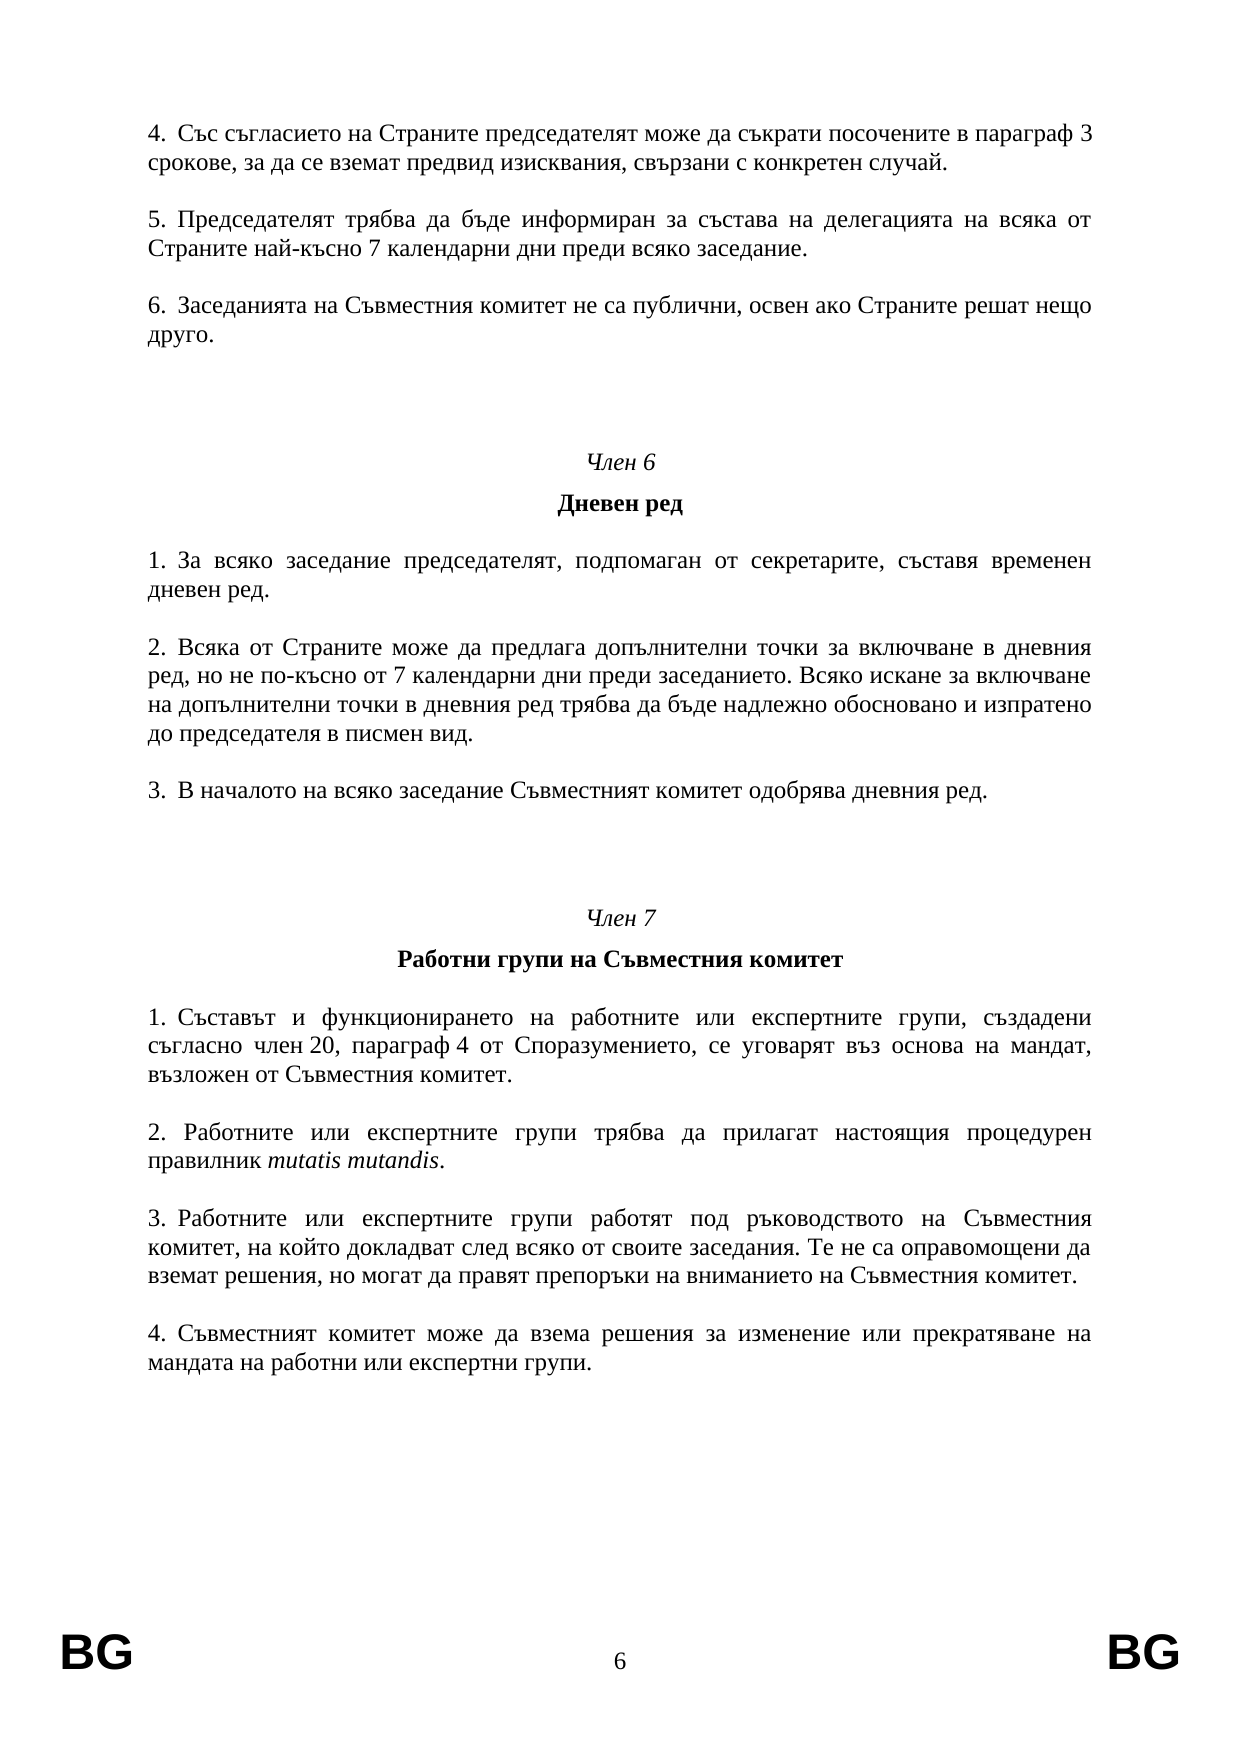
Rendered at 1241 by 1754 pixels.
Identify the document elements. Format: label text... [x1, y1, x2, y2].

text Работни групи на Съвместния комитет [148, 944, 1093, 973]
text 2. Работните или експертните групи трябва да прилагат настоящия процедурен правилник mutatis mutandis. [148, 1117, 1093, 1174]
text 4. Съвместният комитет може да взема решения за изменение или прекратяване на мандата на работни или експертни групи. [148, 1318, 1093, 1376]
text 5. Председателят трябва да бъде информиран за състава на делегацията на всяка от Страните най-късно 7 календарни дни преди всяко заседание. [148, 204, 1093, 262]
text Дневен ред [148, 488, 1093, 517]
text Член 6 [148, 447, 1093, 476]
text 2. Всяка от Страните може да предлага допълнителни точки за включване в дневния ред, но не по-късно от 7 календарни дни преди заседанието. Всяко искане за включване на допълнителни точки в дневния ред трябва да бъде надлежно обосновано и изпратено до председателя в писмен вид. [148, 632, 1093, 747]
text 3. Работните или експертните групи работят под ръководството на Съвместния комитет, на който докладват след всяко от своите заседания. Те не са оправомощени да вземат решения, но могат да правят препоръки на вниманието на Съвместния комитет. [148, 1203, 1093, 1289]
text 6. Заседанията на Съвместния комитет не са публични, освен ако Страните решат нещо друго. [148, 291, 1093, 348]
text 1. За всяко заседание председателят, подпомаган от секретарите, съставя временен дневен ред. [148, 546, 1093, 603]
text 3. В началото на всяко заседание Съвместният комитет одобрява дневния ред. [148, 776, 1093, 804]
text 1. Съставът и функционирането на работните или експертните групи, създадени съгласно член 20, параграф 4 от Споразумението, се уговарят въз основа на мандат, възложен от Съвместния комитет. [148, 1002, 1093, 1088]
text 4. Със съгласието на Страните председателят може да съкрати посочените в параграф 3 срокове, за да се вземат предвид изисквания, свързани с конкретен случай. [148, 118, 1093, 176]
text Член 7 [148, 903, 1093, 932]
